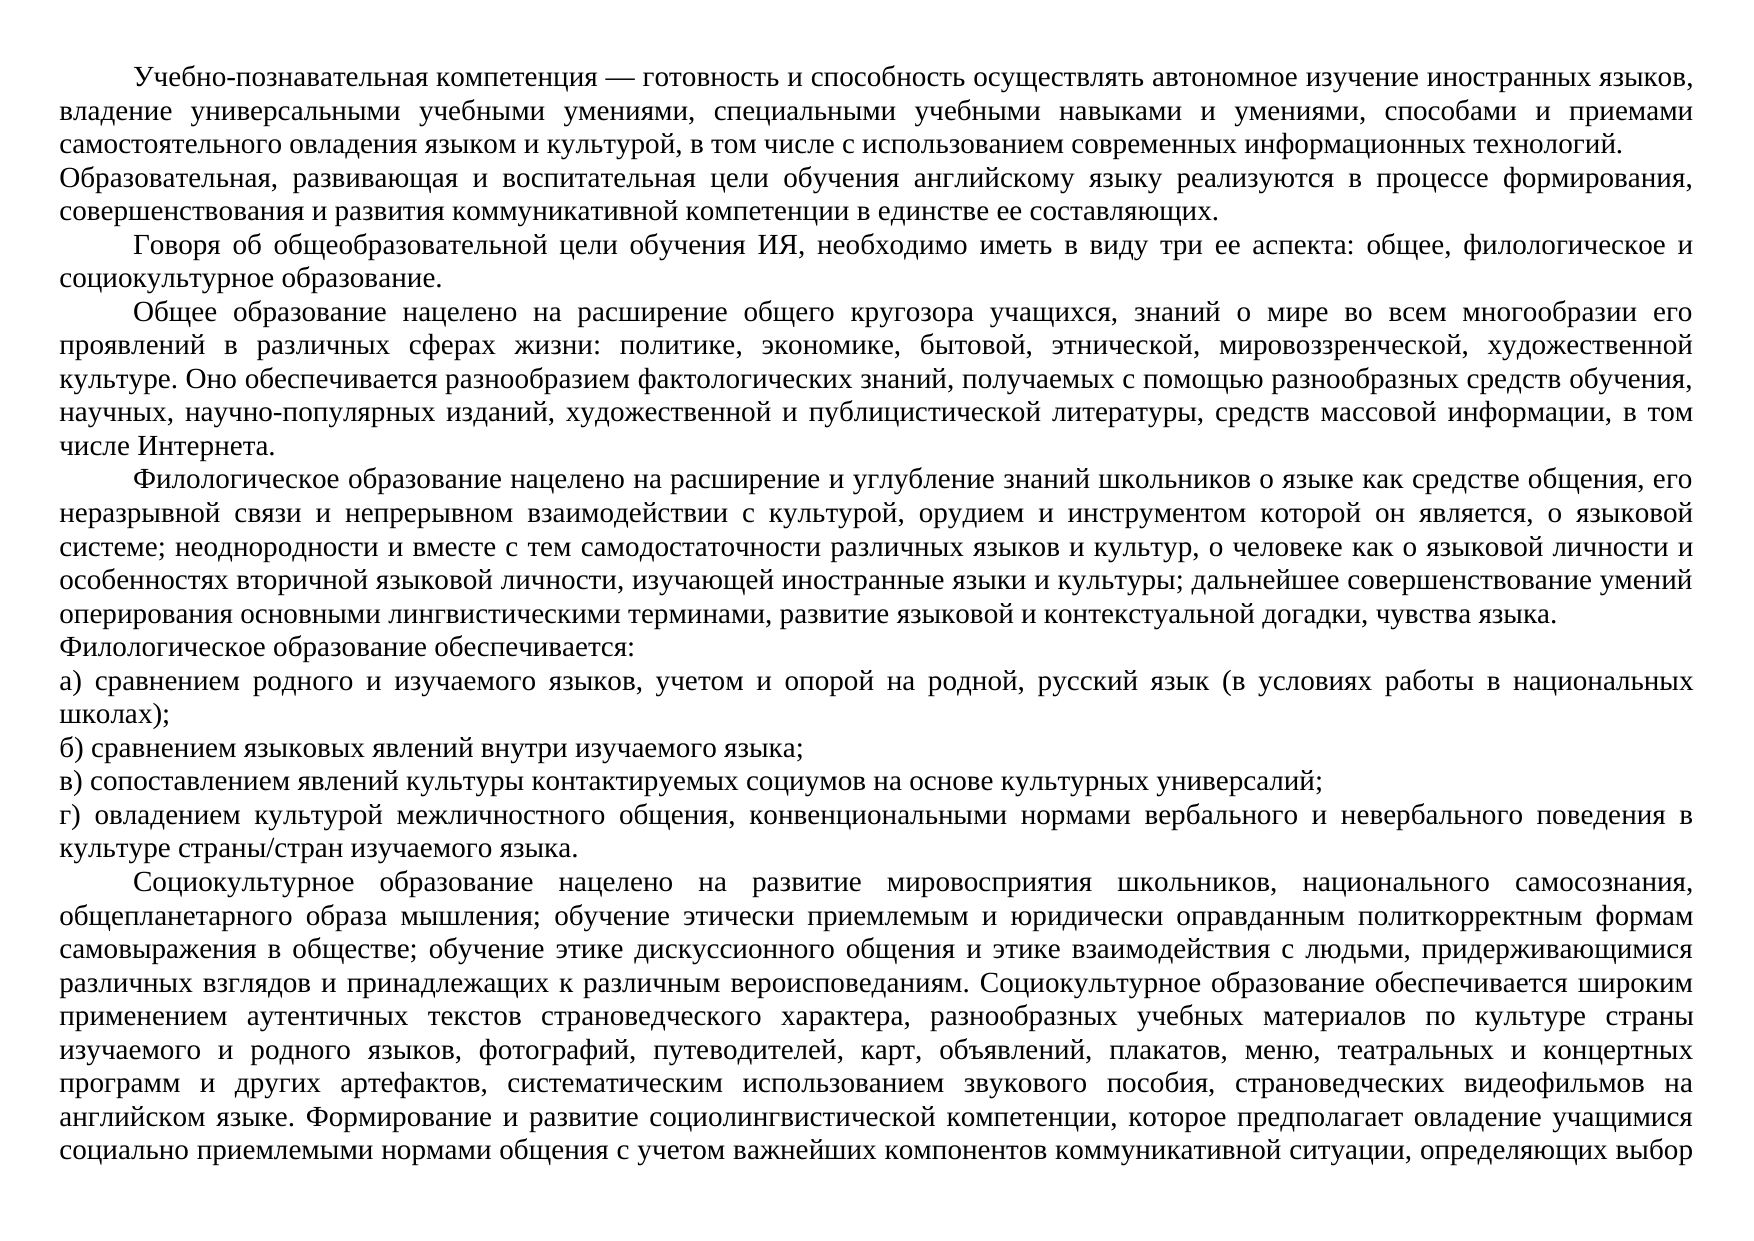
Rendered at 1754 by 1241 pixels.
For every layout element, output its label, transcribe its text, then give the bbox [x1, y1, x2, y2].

text Учебно-познавательная компетенция — готовность и способность осуществлять автономное изучение иностранных языков, владение универсальными учебными умениями, специальными учебными навыками и умениями, способами и приемами самостоятельного овладения языком и культурой, в том числе с использованием современных информационных технологий. [59, 59, 1695, 160]
text Филологическое образование обеспечивается: [59, 629, 1695, 663]
text Говоря об общеобразовательной цели обучения ИЯ, необходимо иметь в виду три ее аспекта: общее, филологическое и социокультурное образование. [59, 227, 1695, 294]
text в) сопоставлением явлений культуры контактируемых социумов на основе культурных универсалий; [59, 763, 1695, 797]
text г) овладением культурой межличностного общения, конвенциональными нормами вербального и невербального поведения в культуре страны/стран изучаемого языка. [59, 797, 1695, 864]
text б) сравнением языковых явлений внутри изучаемого языка; [59, 730, 1695, 763]
text Общее образование нацелено на расширение общего кругозора учащихся, знаний о мире во всем многообразии его проявлений в различных сферах жизни: политике, экономике, бытовой, этнической, мировоззренческой, художественной культуре. Оно обеспечивается разнообразием фактологических знаний, получаемых с помощью разнообразных средств обучения, научных, научно-популярных изданий, художественной и публицистической литературы, средств массовой информации, в том числе Интернета. [59, 294, 1695, 462]
text Филологическое образование нацелено на расширение и углубление знаний школьников о языке как средстве общения, его неразрывной связи и непрерывном взаимодействии с культурой, орудием и инструментом которой он является, о языковой системе; неоднородности и вместе с тем самодостаточности различных языков и культур, о человеке как о языковой личности и особенностях вторичной языковой личности, изучающей иностранные языки и культуры; дальнейшее совершенствование умений оперирования основными лингвистическими терминами, развитие языковой и контекстуальной догадки, чувства языка. [59, 462, 1695, 629]
text Образовательная, развивающая и воспитательная цели обучения английскому языку реализуются в процессе формирования, совершенствования и развития коммуникативной компетенции в единстве ее составляющих. [59, 160, 1695, 227]
text а) сравнением родного и изучаемого языков, учетом и опорой на родной, русский язык (в условиях работы в национальных школах); [59, 663, 1695, 730]
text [59, 864, 1695, 1166]
